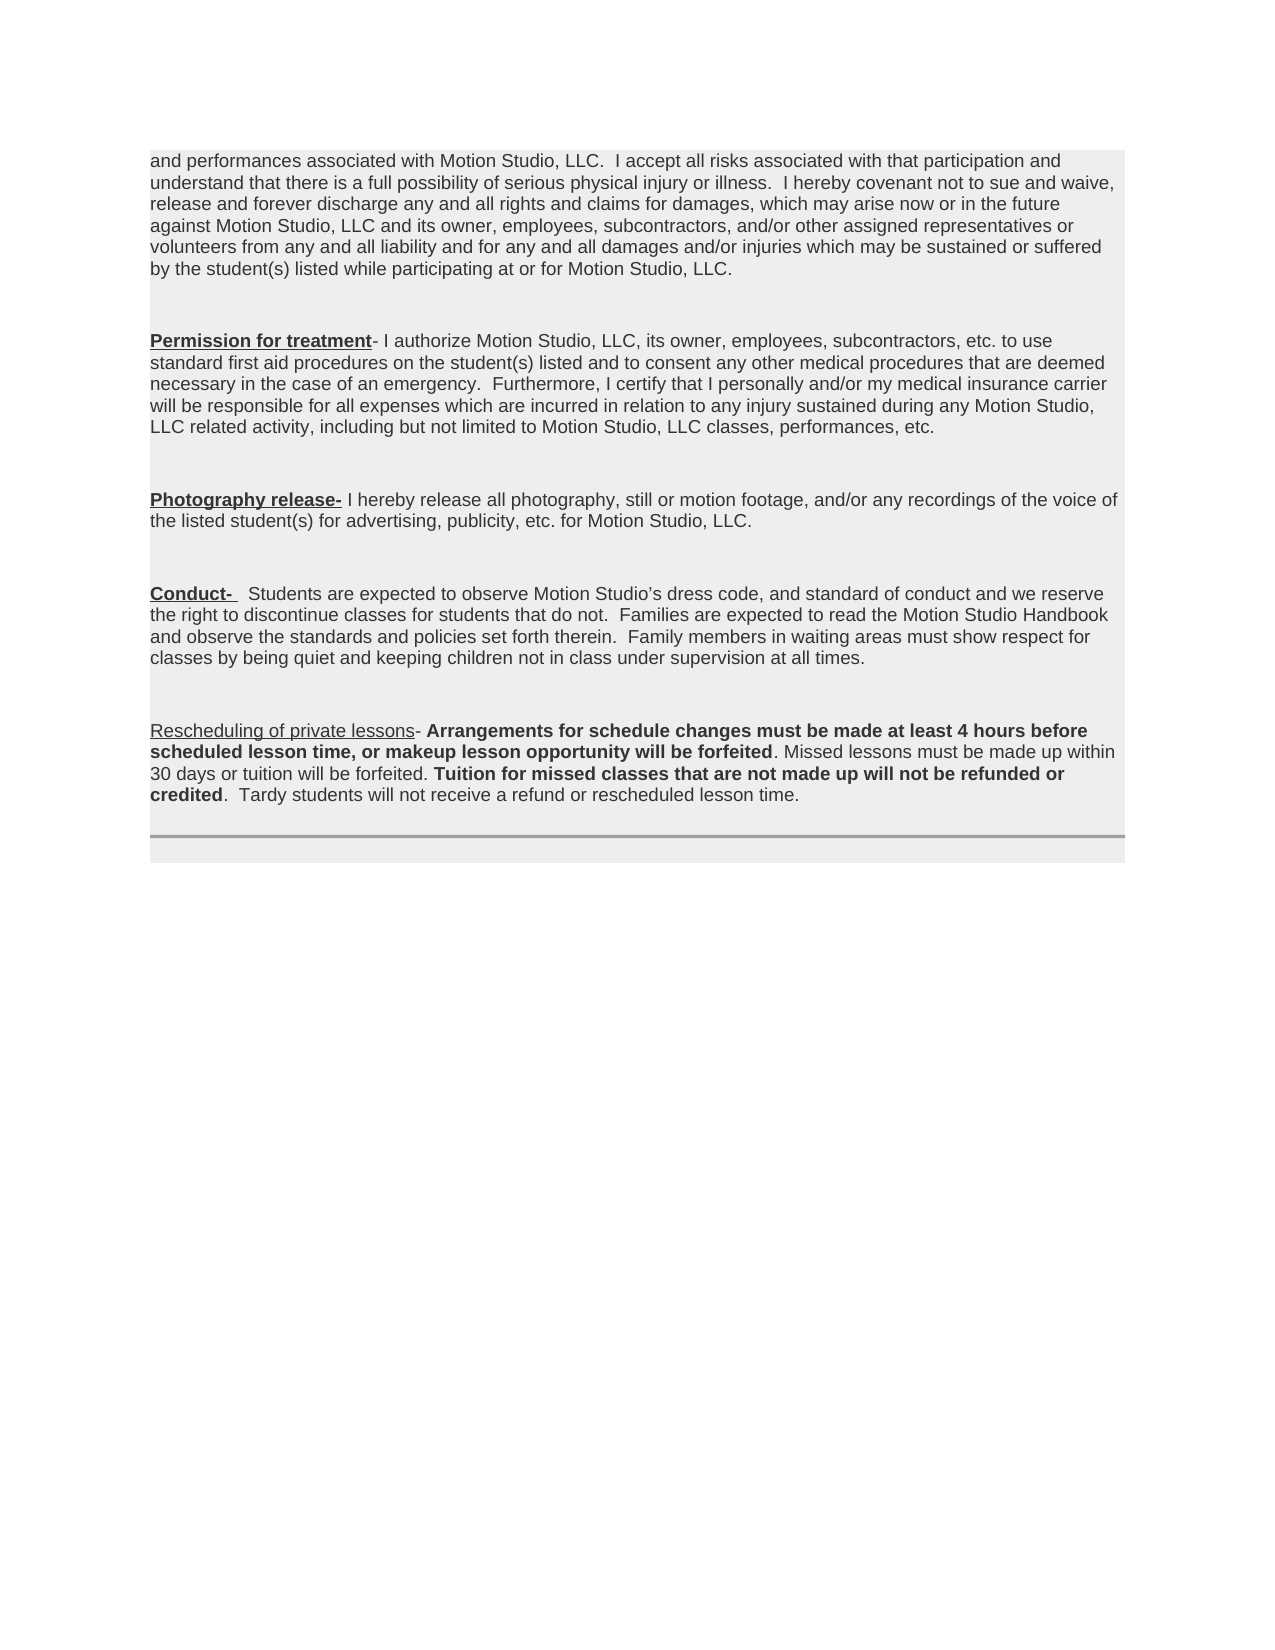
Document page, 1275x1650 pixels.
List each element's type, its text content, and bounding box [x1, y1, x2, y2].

text Conduct- Students are expected to observe Motion Studio’s dress code, and standard of conduct and we reserve the right to discontinue classes for students that do not. Families are expected to read the Motion Studio Handbook and observe the standards and policies set forth therein. Family members in waiting areas must show respect for classes by being quiet and keeping children not in class under supervision at all times. [150, 582, 1125, 690]
text Rescheduling of private lessons- Arrangements for schedule changes must be made at least 4 hours before scheduled lesson time, or makeup lesson opportunity will be forfeited. Missed lessons must be made up within 30 days or tuition will be forfeited. Tuition for missed classes that are not made up will not be refunded or credited. Tardy students will not receive a refund or rescheduled lesson time. [150, 719, 1125, 806]
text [150, 150, 1125, 301]
text Photography release- I hereby release all photography, still or motion footage, and/or any recordings of the voice of the listed student(s) for advertising, publicity, etc. for Motion Studio, LLC. [150, 489, 1125, 553]
text Permission for treatment- I authorize Motion Studio, LLC, its owner, employees, subcontractors, etc. to use standard first aid procedures on the student(s) listed and to consent any other medical procedures that are deemed necessary in the case of an emergency. Furthermore, I certify that I personally and/or my medical insurance carrier will be responsible for all expenses which are incurred in relation to any injury sustained during any Motion Studio, LLC related activity, including but not limited to Motion Studio, LLC classes, performances, etc. [150, 330, 1125, 459]
